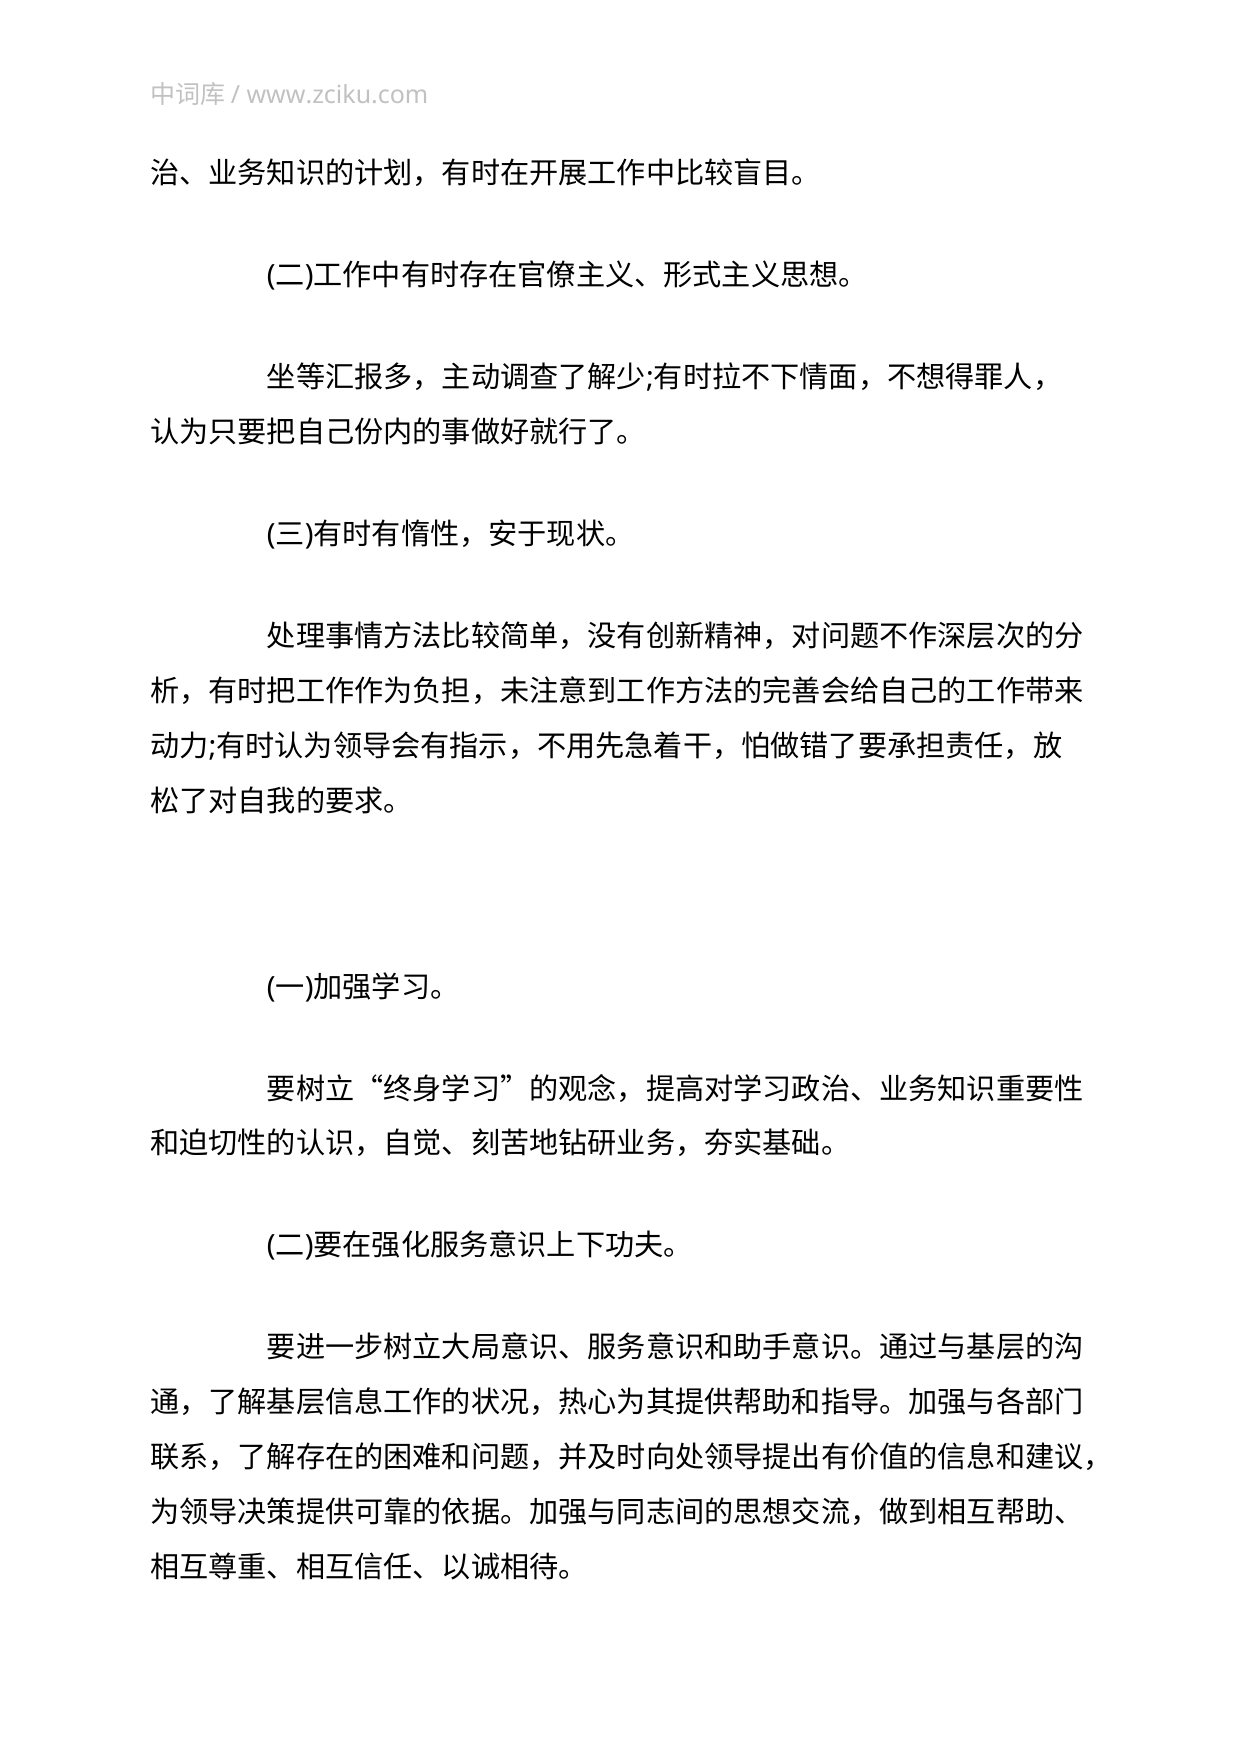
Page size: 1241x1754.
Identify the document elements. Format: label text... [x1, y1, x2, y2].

text 要树立“终身学习”的观念，提高对学习政治、业务知识重要性和迫切性的认识，自觉、刻苦地钻研业务，夯实基础。 [150, 1065, 1090, 1162]
text 处理事情方法比较简单，没有创新精神，对问题不作深层次的分析，有时把工作作为负担，未注意到工作方法的完善会给自己的工作带来动力;有时认为领导会有指示，不用先急着干，怕做错了要承担责任，放松了对自我的要求。 [150, 612, 1090, 819]
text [150, 150, 1090, 192]
text (三)有时有惰性，安于现状。 [150, 511, 1090, 553]
text (二)工作中有时存在官僚主义、形式主义思想。 [150, 252, 1090, 294]
text 坐等汇报多，主动调查了解少;有时拉不下情面，不想得罪人，认为只要把自己份内的事做好就行了。 [150, 354, 1090, 451]
text 要进一步树立大局意识、服务意识和助手意识。通过与基层的沟通，了解基层信息工作的状况，热心为其提供帮助和指导。加强与各部门联系，了解存在的困难和问题，并及时向处领导提出有价值的信息和建议，为领导决策提供可靠的依据。加强与同志间的思想交流，做到相互帮助、相互尊重、相互信任、以诚相待。 [150, 1324, 1090, 1586]
text (二)要在强化服务意识上下功夫。 [150, 1222, 1090, 1264]
text (一)加强学习。 [150, 963, 1090, 1006]
